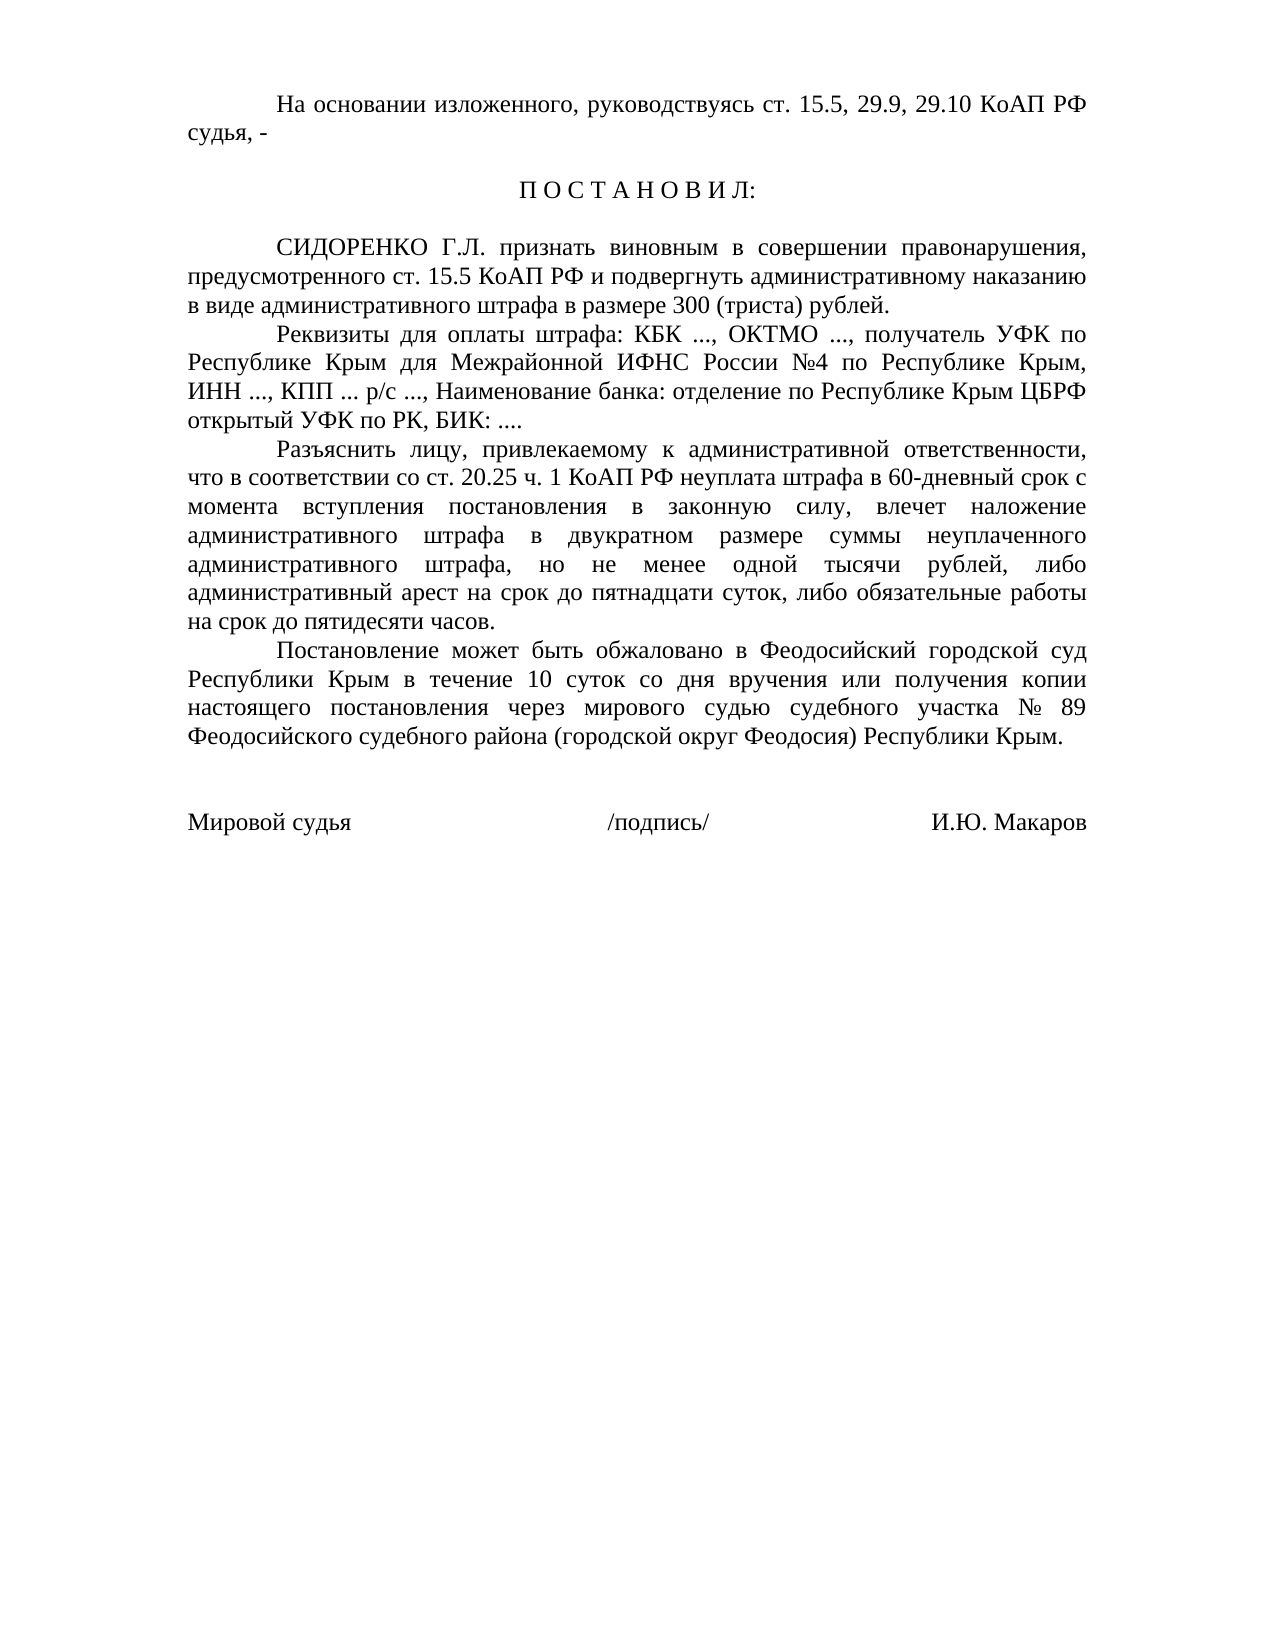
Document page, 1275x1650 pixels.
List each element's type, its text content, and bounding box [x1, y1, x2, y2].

text Реквизиты для оплаты штрафа: КБК ..., ОКТМО ..., получатель УФК по Республике Крым для Межрайонной ИФНС России №4 по Республике Крым, ИНН ..., КПП ... р/с ..., Наименование банка: отделение по Республике Крым ЦБРФ открытый УФК по РК, БИК: .... [187, 319, 1087, 434]
text На основании изложенного, руководствуясь ст. 15.5, 29.9, 29.10 КоАП РФ судья, - [187, 89, 1087, 146]
text Мировой судья /подпись/ И.Ю. Макаров [187, 807, 1087, 836]
text Постановление может быть обжаловано в Феодосийский городской суд Республики Крым в течение 10 суток со дня вручения или получения копии настоящего постановления через мирового судью судебного участка № 89 Феодосийского судебного района (городской округ Феодосия) Республики Крым. [187, 635, 1087, 750]
text Разъяснить лицу, привлекаемому к административной ответственности, что в соответствии со ст. 20.25 ч. 1 КоАП РФ неуплата штрафа в 60-дневный срок с момента вступления постановления в законную силу, влечет наложение административного штрафа в двукратном размере суммы неуплаченного административного штрафа, но не менее одной тысячи рублей, либо административный арест на срок до пятнадцати суток, либо обязательные работы на срок до пятидесяти часов. [187, 434, 1087, 635]
text СИДОРЕНКО Г.Л. признать виновным в совершении правонарушения, предусмотренного ст. 15.5 КоАП РФ и подвергнуть административному наказанию в виде административного штрафа в размере 300 (триста) рублей. [187, 232, 1087, 319]
text П О С Т А Н О В И Л: [187, 175, 1087, 204]
